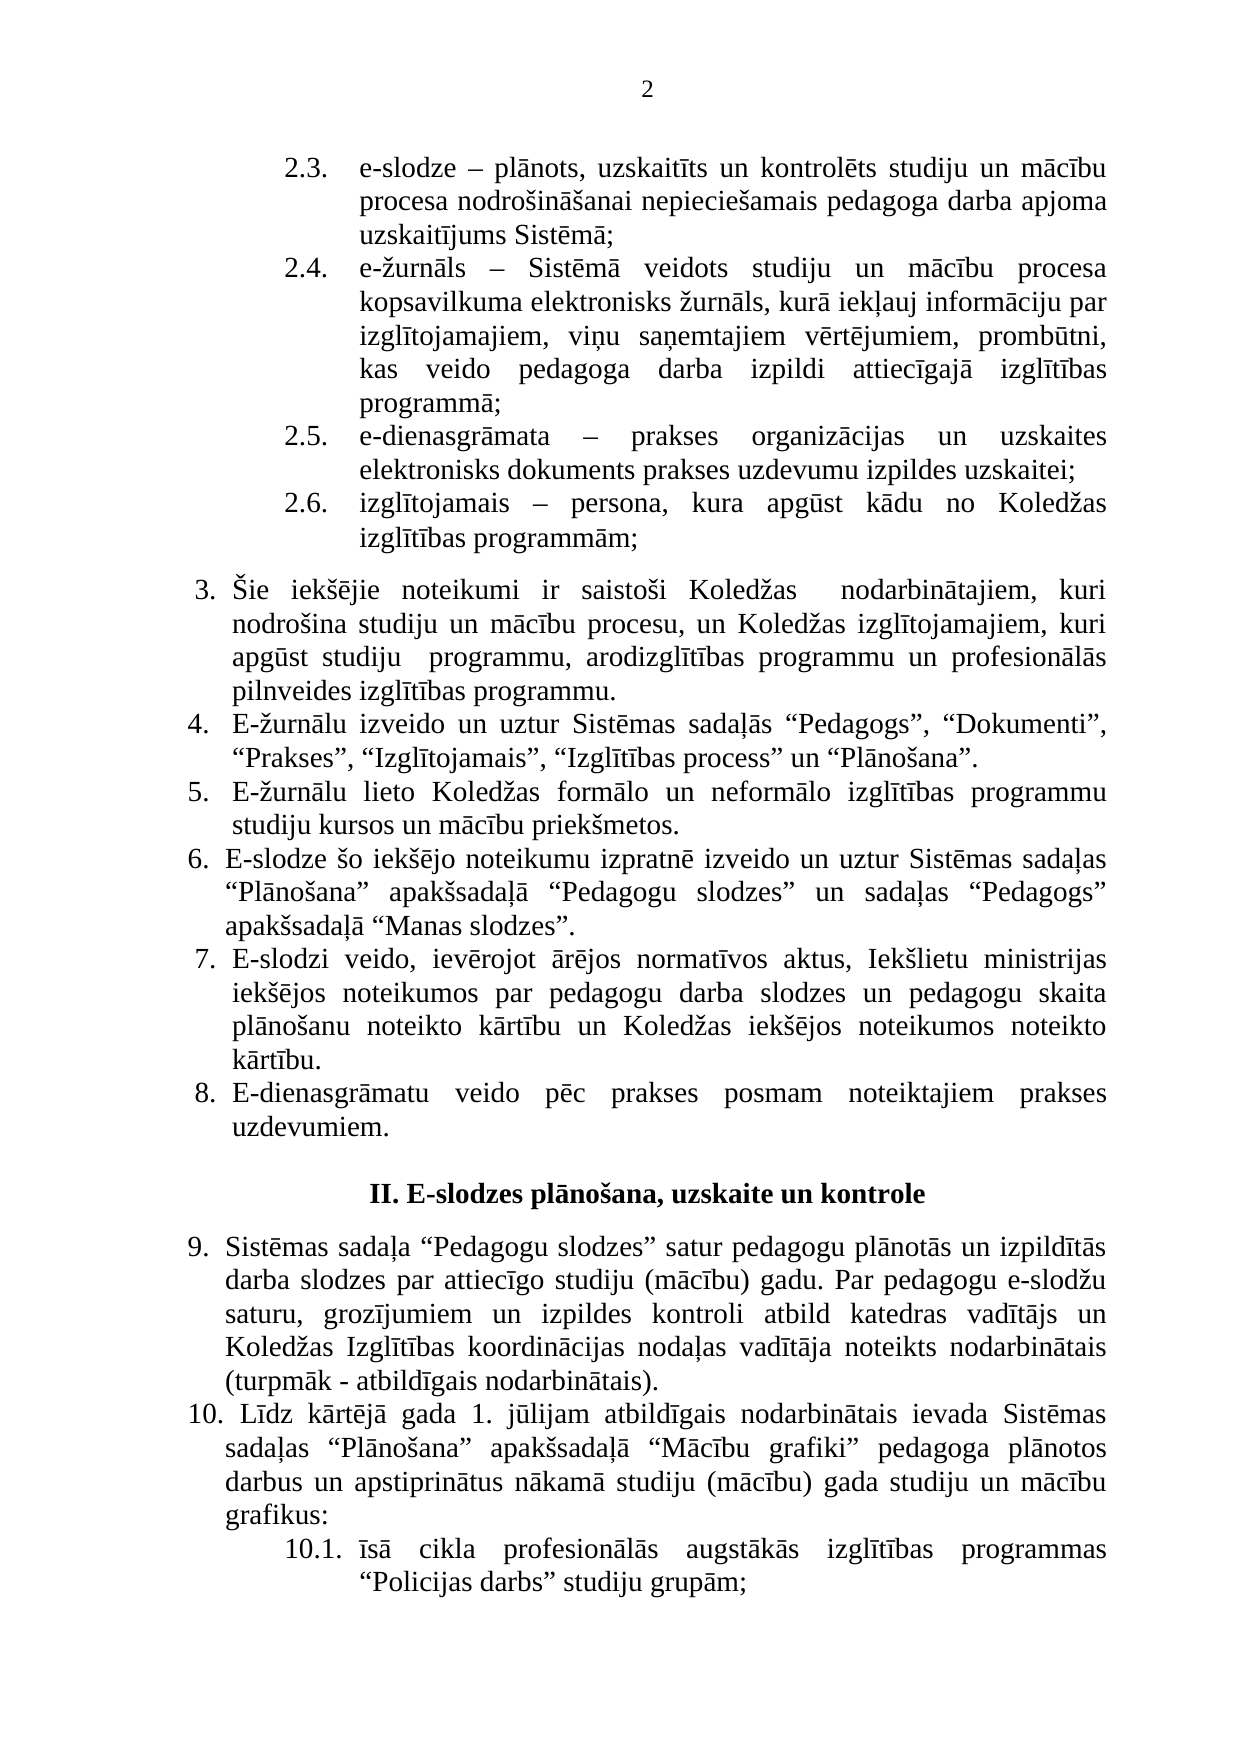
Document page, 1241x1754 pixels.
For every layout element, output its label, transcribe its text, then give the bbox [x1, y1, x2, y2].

text Šie iekšējie noteikumi ir saistoši Koledžas nodarbinātajiem, kuri nodrošina studiju un mācību procesu, un Koledžas izglītojamajiem, kuri apgūst studiju programmu, arodizglītības programmu un profesionālās pilnveides izglītības programmu. [194, 572, 1107, 707]
text E-slodze šo iekšējo noteikumu izpratnē izveido un uztur Sistēmas sadaļas “Plānošana” apakšsadaļā “Pedagogu slodzes” un sadaļas “Pedagogs” apakšsadaļā “Manas slodzes”. [187, 841, 1107, 941]
text E-žurnālu lieto Koledžas formālo un neformālo izglītības programmu studiju kursos un mācību priekšmetos. [187, 774, 1107, 841]
list īsā cikla profesionālās augstākās izglītības programmas “Policijas darbs” studiju grupām; [284, 1531, 1107, 1598]
text E-slodzi veido, ievērojot ārējos normatīvos aktus, Iekšlietu ministrijas iekšējos noteikumos par pedagogu darba slodzes un pedagogu skaita plānošanu noteikto kārtību un Koledžas iekšējos noteikumos noteikto kārtību. [194, 941, 1107, 1076]
list e-žurnāls – Sistēmā veidots studiju un mācību procesa kopsavilkuma elektronisks žurnāls, kurā iekļauj informāciju par izglītojamajiem, viņu saņemtajiem vērtējumiem, prombūtni, kas veido pedagoga darba izpildi attiecīgajā izglītības programmā; [284, 251, 1107, 418]
text Līdz kārtējā gada 1. jūlijam atbildīgais nodarbinātais ievada Sistēmas sadaļas “Plānošana” apakšsadaļā “Mācību grafiki” pedagoga plānotos darbus un apstiprinātus nākamā studiju (mācību) gada studiju un mācību grafikus: [187, 1397, 1107, 1531]
list e-slodze – plānots, uzskaitīts un kontrolēts studiju un mācību procesa nodrošināšanai nepieciešamais pedagoga darba apjoma uzskaitījums Sistēmā; [284, 150, 1107, 251]
list e-dienasgrāmata – prakses organizācijas un uzskaites elektronisks dokuments prakses uzdevumu izpildes uzskaitei; [284, 418, 1107, 485]
text E-žurnālu izveido un uztur Sistēmas sadaļās “Pedagogs”, “Dokumenti”, “Prakses”, “Izglītojamais”, “Izglītības process” un “Plānošana”. [187, 707, 1107, 774]
text Sistēmas sadaļa “Pedagogu slodzes” satur pedagogu plānotās un izpildītās darba slodzes par attiecīgo studiju (mācību) gadu. Par pedagogu e-slodžu saturu, grozījumiem un izpildes kontroli atbild katedras vadītājs un Koledžas Izglītības koordinācijas nodaļas vadītāja noteikts nodarbinātais (turpmāk - atbildīgais nodarbinātais). [187, 1229, 1107, 1397]
text E-dienasgrāmatu veido pēc prakses posmam noteiktajiem prakses uzdevumiem. [194, 1076, 1107, 1143]
text II. E-slodzes plānošana, uzskaite un kontrole [187, 1176, 1107, 1210]
list izglītojamais – persona, kura apgūst kādu no Koledžas izglītības programmām; [284, 485, 1107, 554]
